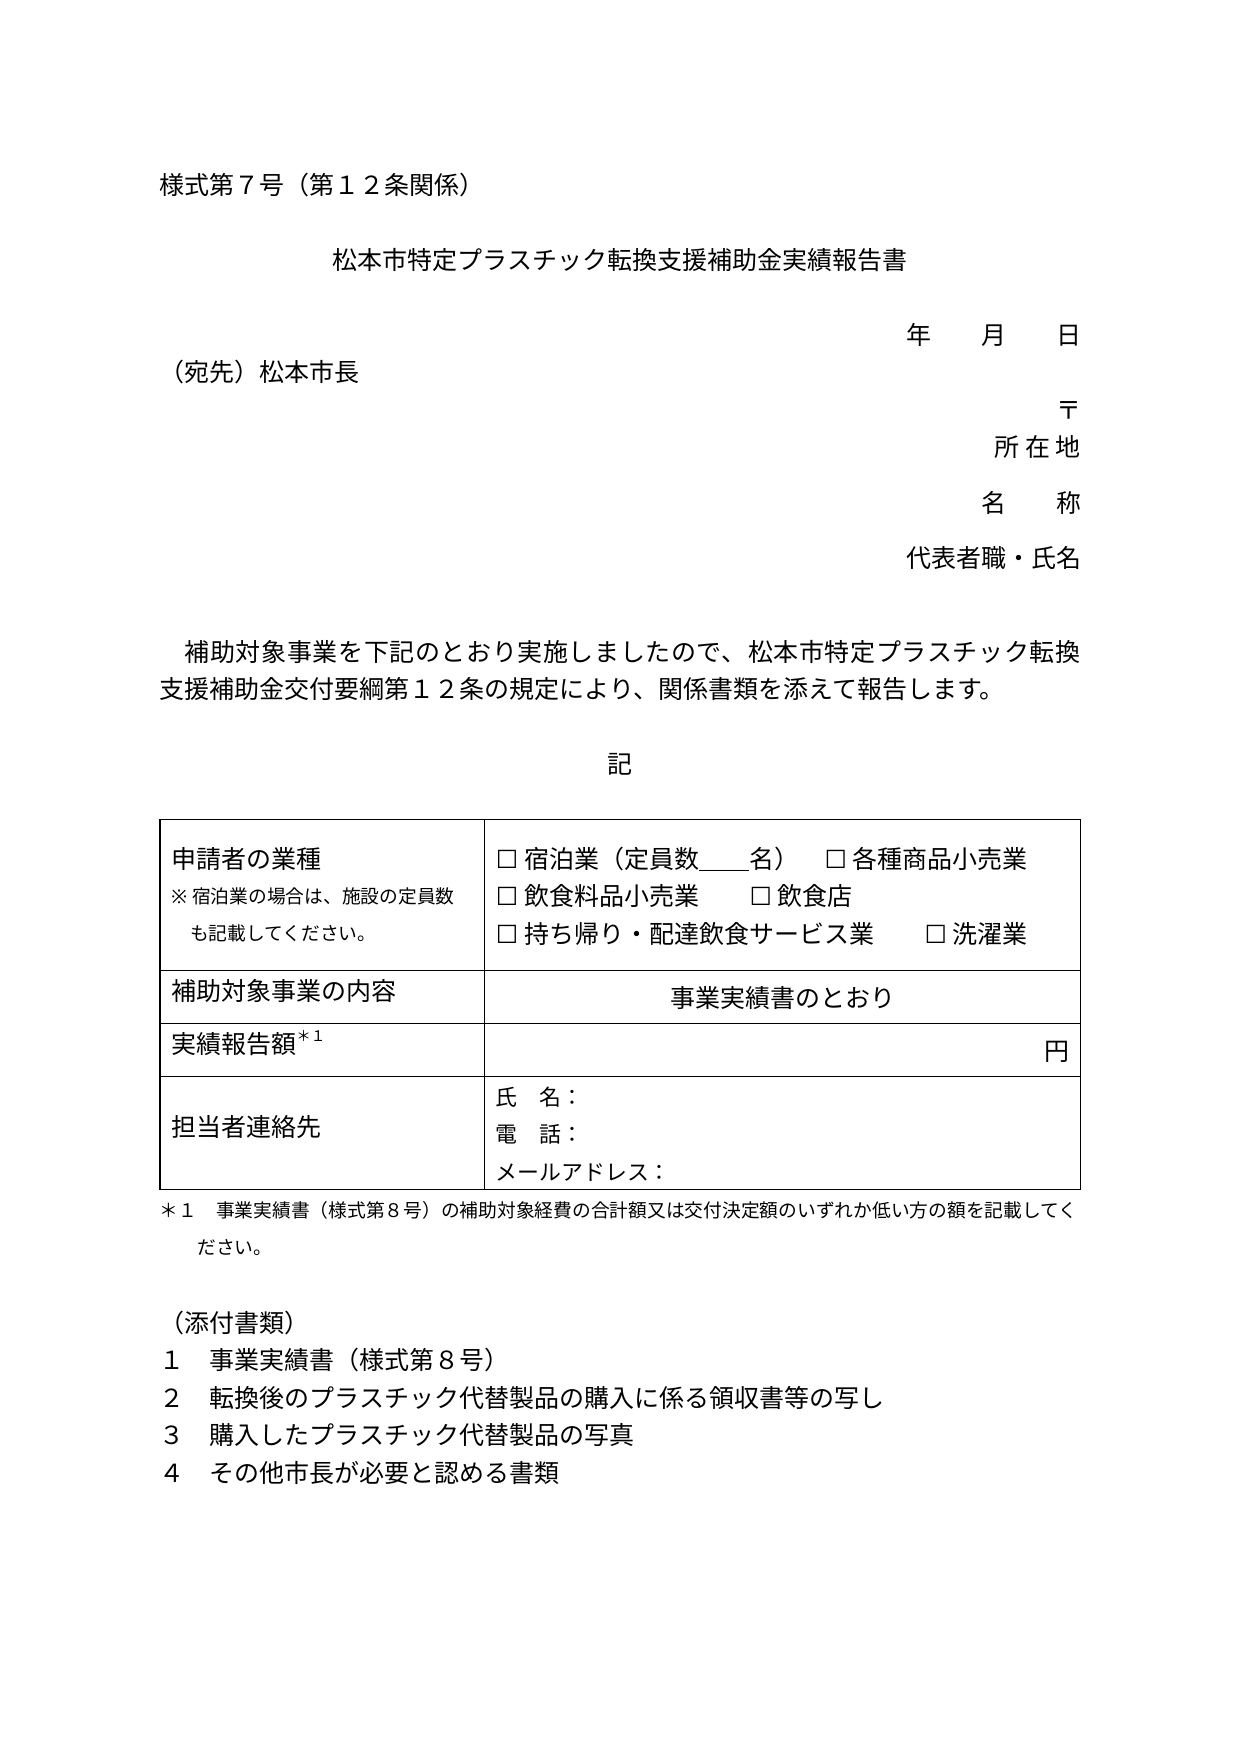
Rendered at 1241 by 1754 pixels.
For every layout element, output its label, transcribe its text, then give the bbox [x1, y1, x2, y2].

text 所 在 地 [159, 427, 1081, 464]
text 名 称 [159, 483, 1081, 520]
text 松本市特定プラスチック転換支援補助金実績報告書 [159, 239, 1081, 277]
table_cell 円 [485, 1024, 1080, 1076]
text 年 月 日 [159, 314, 1081, 352]
text １ 事業実績書（様式第８号） [159, 1340, 981, 1378]
text （宛先）松本市長 [159, 352, 1081, 389]
table_cell 補助対象事業の内容 [161, 971, 484, 1023]
subtitle 記 [159, 744, 1081, 781]
text ４ その他市長が必要と認める書類 [159, 1453, 1081, 1490]
text 補助対象事業を下記のとおり実施しましたので、松本市特定プラスチック転換支援補助金交付要綱第１２条の規定により、関係書類を添えて報告します。 [159, 631, 1081, 706]
text ３ 購入したプラスチック代替製品の写真 [159, 1415, 1081, 1453]
text ２ 転換後のプラスチック代替製品の購入に係る領収書等の写し [159, 1378, 1081, 1415]
table_header ☐ 宿泊業（定員数＿＿名） ☐ 各種商品小売業 ☐ 飲食料品小売業 ☐ 飲食店 ☐ 持ち帰り・配達飲食サービス業 ☐ 洗濯業 [485, 820, 1080, 970]
text （添付書類） [159, 1303, 981, 1340]
text 代表者職・氏名 [159, 538, 1081, 576]
text 〒 [159, 389, 1081, 427]
table_cell 実績報告額＊１ [161, 1024, 484, 1076]
table_header 申請者の業種 ※ 宿泊業の場合は、施設の定員数 も記載してください。 [161, 820, 484, 970]
table_cell 氏 名： 電 話： メールアドレス： [485, 1077, 1080, 1189]
table_cell 担当者連絡先 [161, 1077, 484, 1189]
text ＊１ 事業実績書（様式第８号）の補助対象経費の合計額又は交付決定額のいずれか低い方の額を記載してください。 [159, 1190, 1081, 1265]
text 様式第７号（第１２条関係） [159, 164, 1081, 202]
table_cell 事業実績書のとおり [485, 971, 1080, 1023]
